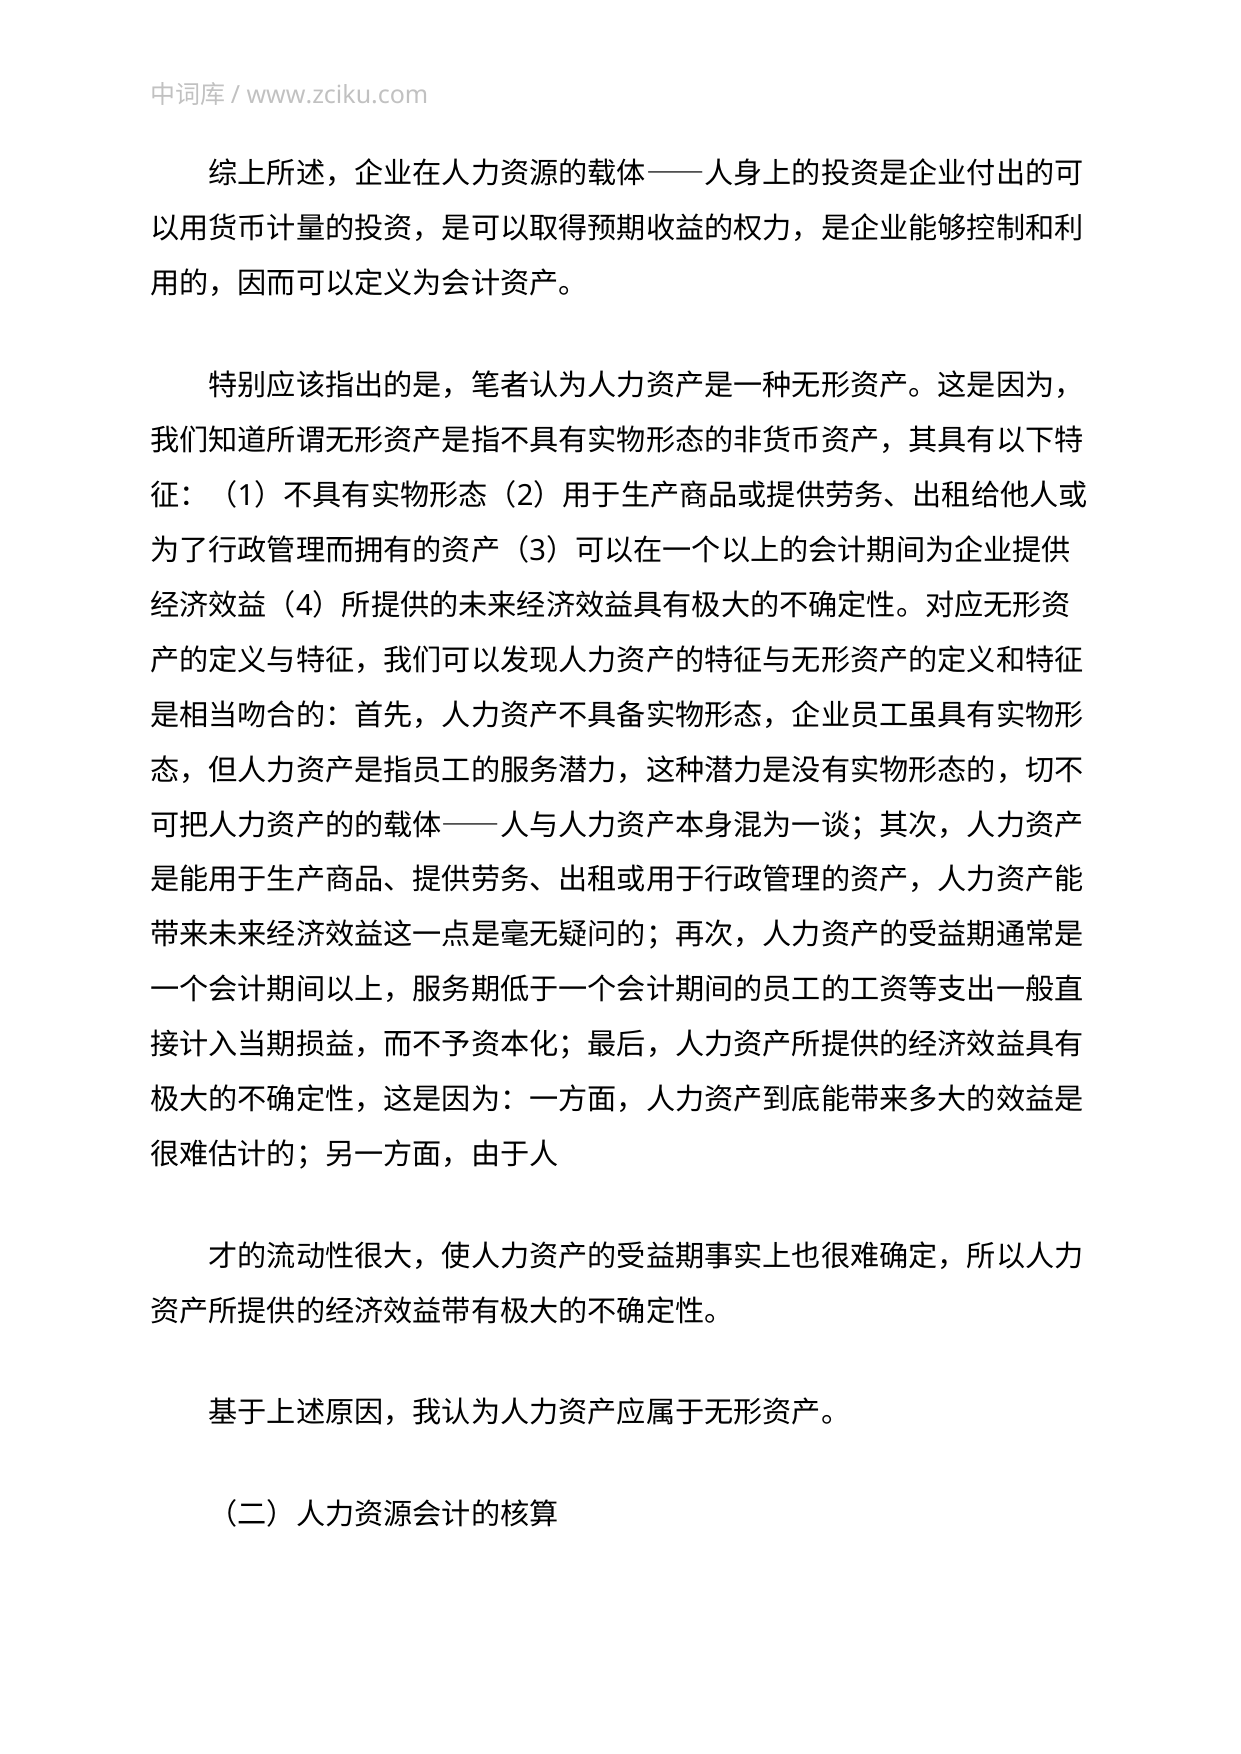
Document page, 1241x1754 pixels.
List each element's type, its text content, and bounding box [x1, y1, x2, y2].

text 综上所述，企业在人力资源的载体——人身上的投资是企业付出的可以用货币计量的投资，是可以取得预期收益的权力，是企业能够控制和利用的，因而可以定义为会计资产。 [150, 150, 1090, 302]
text 基于上述原因，我认为人力资产应属于无形资产。 [150, 1389, 1090, 1431]
text 特别应该指出的是，笔者认为人力资产是一种无形资产。这是因为，我们知道所谓无形资产是指不具有实物形态的非货币资产，其具有以下特征：（1）不具有实物形态（2）用于生产商品或提供劳务、出租给他人或为了行政管理而拥有的资产（3）可以在一个以上的会计期间为企业提供经济效益（4）所提供的未来经济效益具有极大的不确定性。对应无形资产的定义与特征，我们可以发现人力资产的特征与无形资产的定义和特征是相当吻合的：首先，人力资产不具备实物形态，企业员工虽具有实物形态，但人力资产是指员工的服务潜力，这种潜力是没有实物形态的，切不可把人力资产的的载体——人与人力资产本身混为一谈；其次，人力资产是能用于生产商品、提供劳务、出租或用于行政管理的资产，人力资产能带来未来经济效益这一点是毫无疑问的；再次，人力资产的受益期通常是一个会计期间以上，服务期低于一个会计期间的员工的工资等支出一般直接计入当期损益，而不予资本化；最后，人力资产所提供的经济效益具有极大的不确定性，这是因为：一方面，人力资产到底能带来多大的效益是很难估计的；另一方面，由于人 [150, 362, 1090, 1173]
text （二）人力资源会计的核算 [150, 1491, 1090, 1533]
text 才的流动性很大，使人力资产的受益期事实上也很难确定，所以人力资产所提供的经济效益带有极大的不确定性。 [150, 1232, 1090, 1329]
